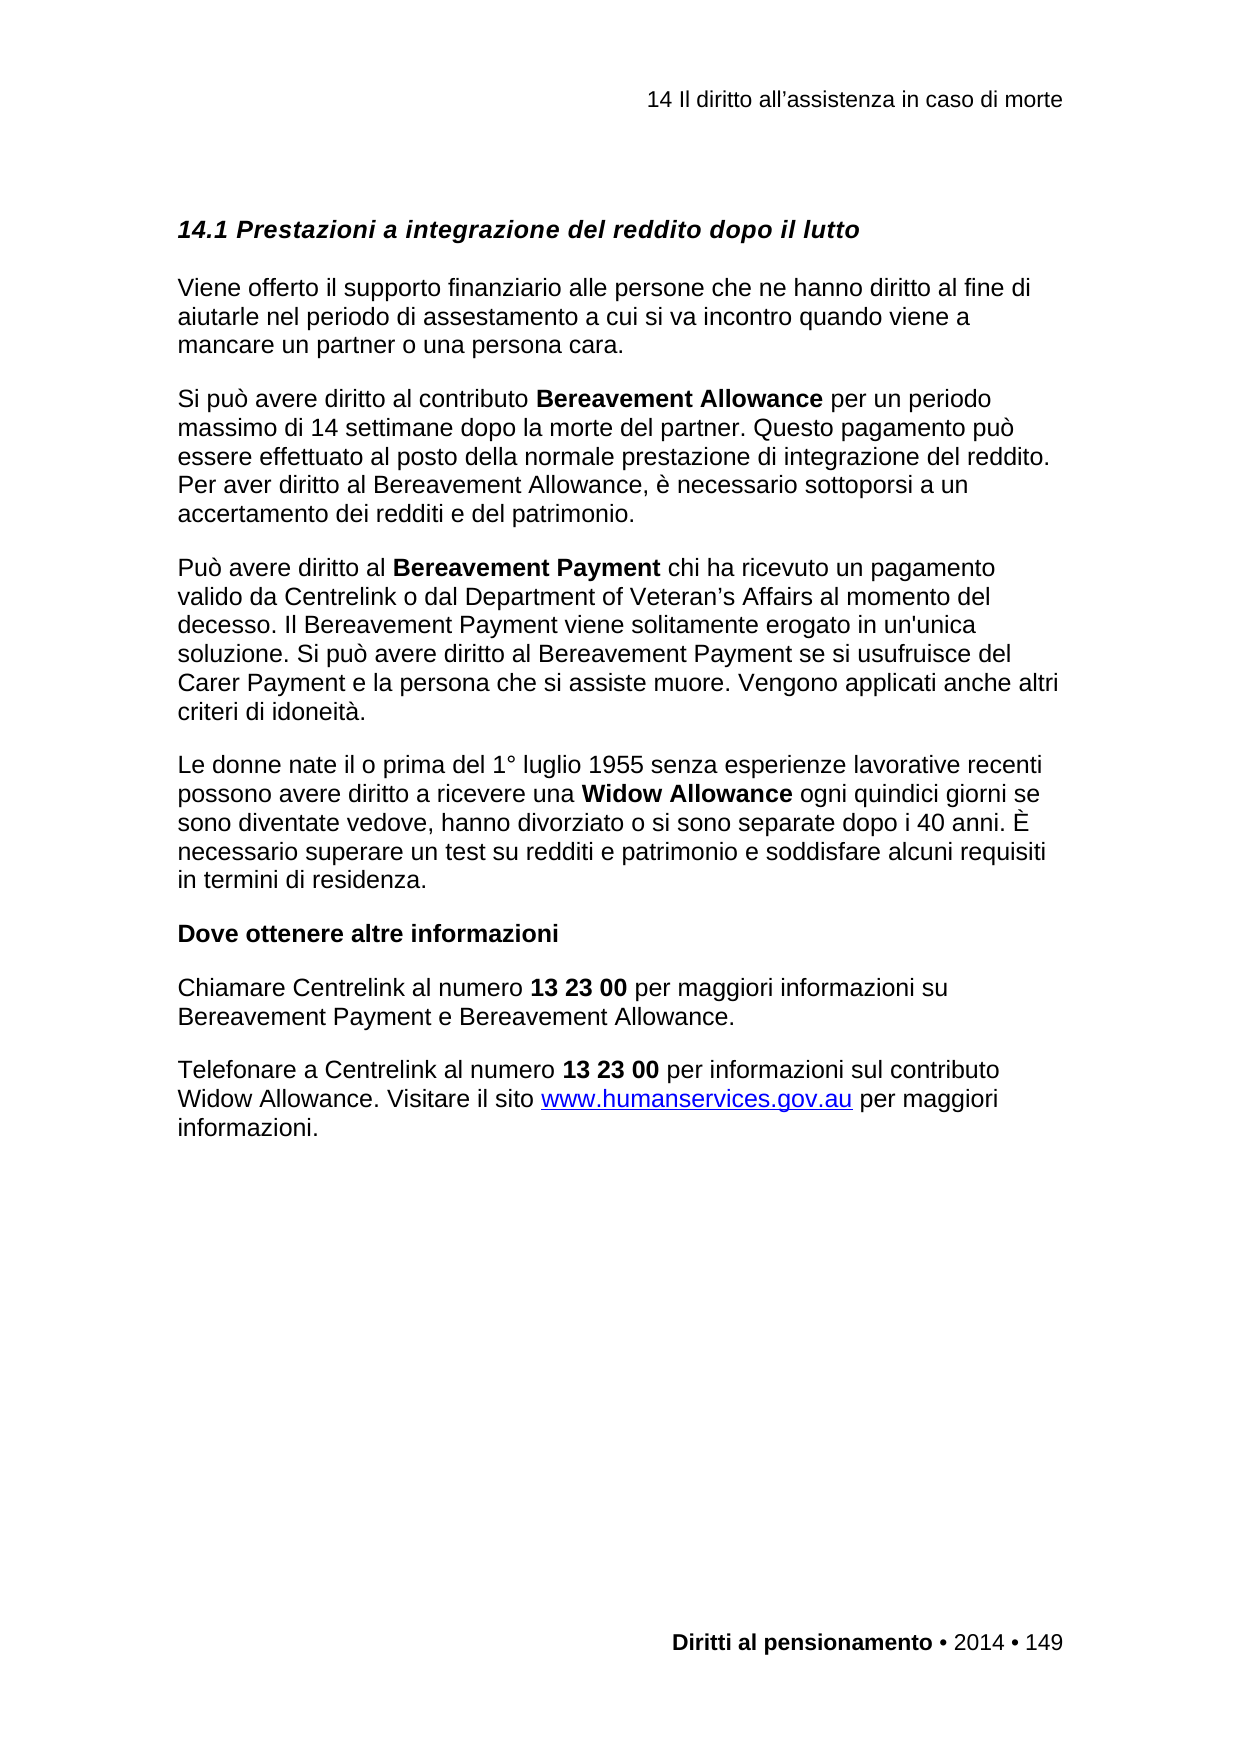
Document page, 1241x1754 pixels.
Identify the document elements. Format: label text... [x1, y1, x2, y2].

text Può avere diritto al Bereavement Payment chi ha ricevuto un pagamento valido da Centrelink o dal Department of Veteran’s Affairs al momento del decesso. Il Bereavement Payment viene solitamente erogato in un'unica soluzione. Si può avere diritto al Bereavement Payment se si usufruisce del Carer Payment e la persona che si assiste muore. Vengono applicati anche altri criteri di idoneità. [177, 553, 1063, 725]
text Viene offerto il supporto finanziario alle persone che ne hanno diritto al fine di aiutarle nel periodo di assestamento a cui si va incontro quando viene a mancare un partner o una persona cara. [177, 273, 1063, 359]
text Chiamare Centrelink al numero 13 23 00 per maggiori informazioni su Bereavement Payment e Bereavement Allowance. [177, 973, 1063, 1030]
subtitle Prestazioni a integrazione del reddito dopo il lutto [177, 215, 1063, 243]
text Le donne nate il o prima del 1° luglio 1955 senza esperienze lavorative recenti possono avere diritto a ricevere una Widow Allowance ogni quindici giorni se sono diventate vedove, hanno divorziato o si sono separate dopo i 40 anni. È necessario superare un test su redditi e patrimonio e soddisfare alcuni requisiti in termini di residenza. [177, 750, 1063, 894]
text Si può avere diritto al contributo Bereavement Allowance per un periodo massimo di 14 settimane dopo la morte del partner. Questo pagamento può essere effettuato al posto della normale prestazione di integrazione del reddito. Per aver diritto al Bereavement Allowance, è necessario sottoporsi a un accertamento dei redditi e del patrimonio. [177, 384, 1063, 528]
text Telefonare a Centrelink al numero 13 23 00 per informazioni sul contributo Widow Allowance. Visitare il sito www.humanservices.gov.au per maggiori informazioni. [177, 1055, 1063, 1141]
text Dove ottenere altre informazioni [177, 919, 1063, 948]
